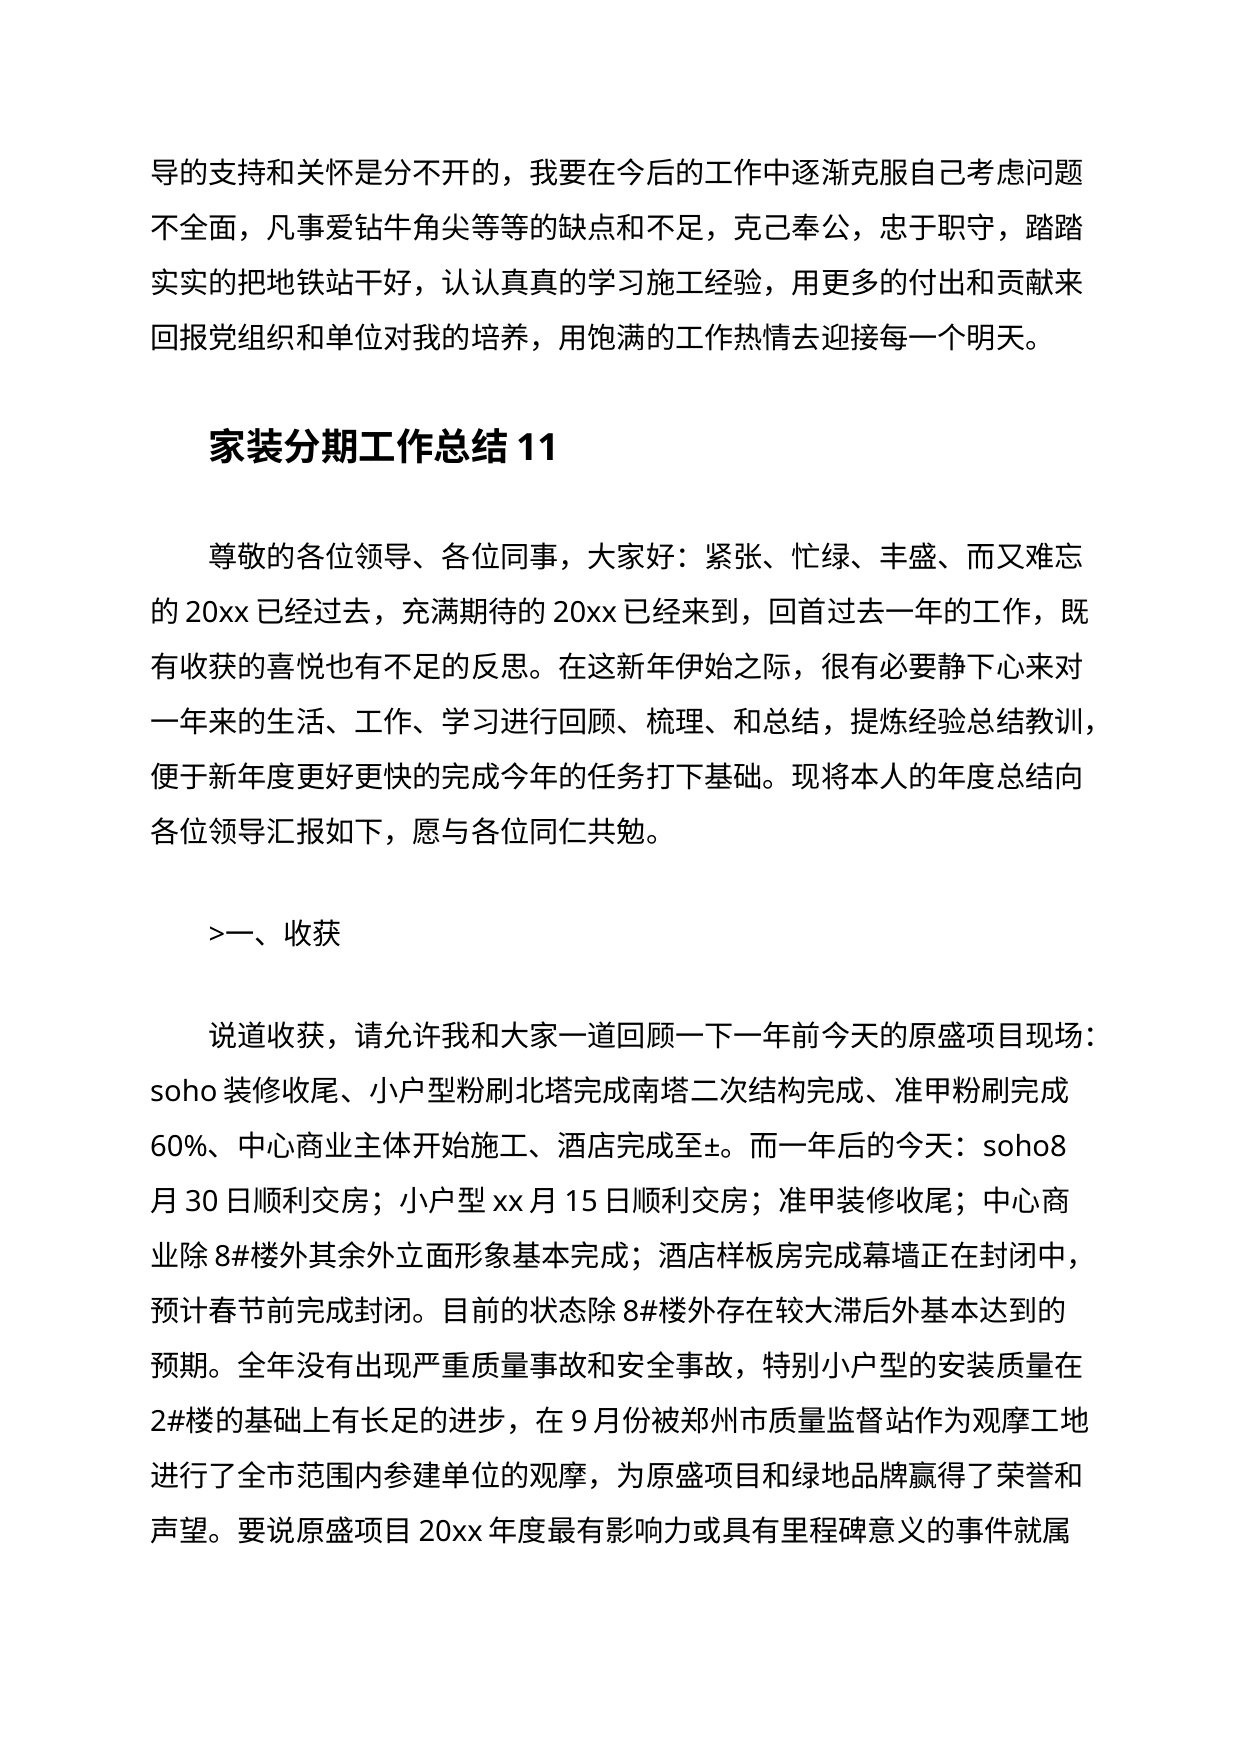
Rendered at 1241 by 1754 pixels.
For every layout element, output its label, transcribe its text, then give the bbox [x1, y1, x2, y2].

text 家装分期工作总结11 [150, 416, 1090, 471]
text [150, 150, 1090, 357]
text >一、收获 [150, 910, 1090, 953]
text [150, 1012, 1090, 1549]
text 尊敬的各位领导、各位同事，大家好：紧张、忙绿、丰盛、而又难忘的20xx已经过去，充满期待的20xx已经来到，回首过去一年的工作，既有收获的喜悦也有不足的反思。在这新年伊始之际，很有必要静下心来对一年来的生活、工作、学习进行回顾、梳理、和总结，提炼经验总结教训，便于新年度更好更快的完成今年的任务打下基础。现将本人的年度总结向各位领导汇报如下，愿与各位同仁共勉。 [150, 534, 1090, 851]
